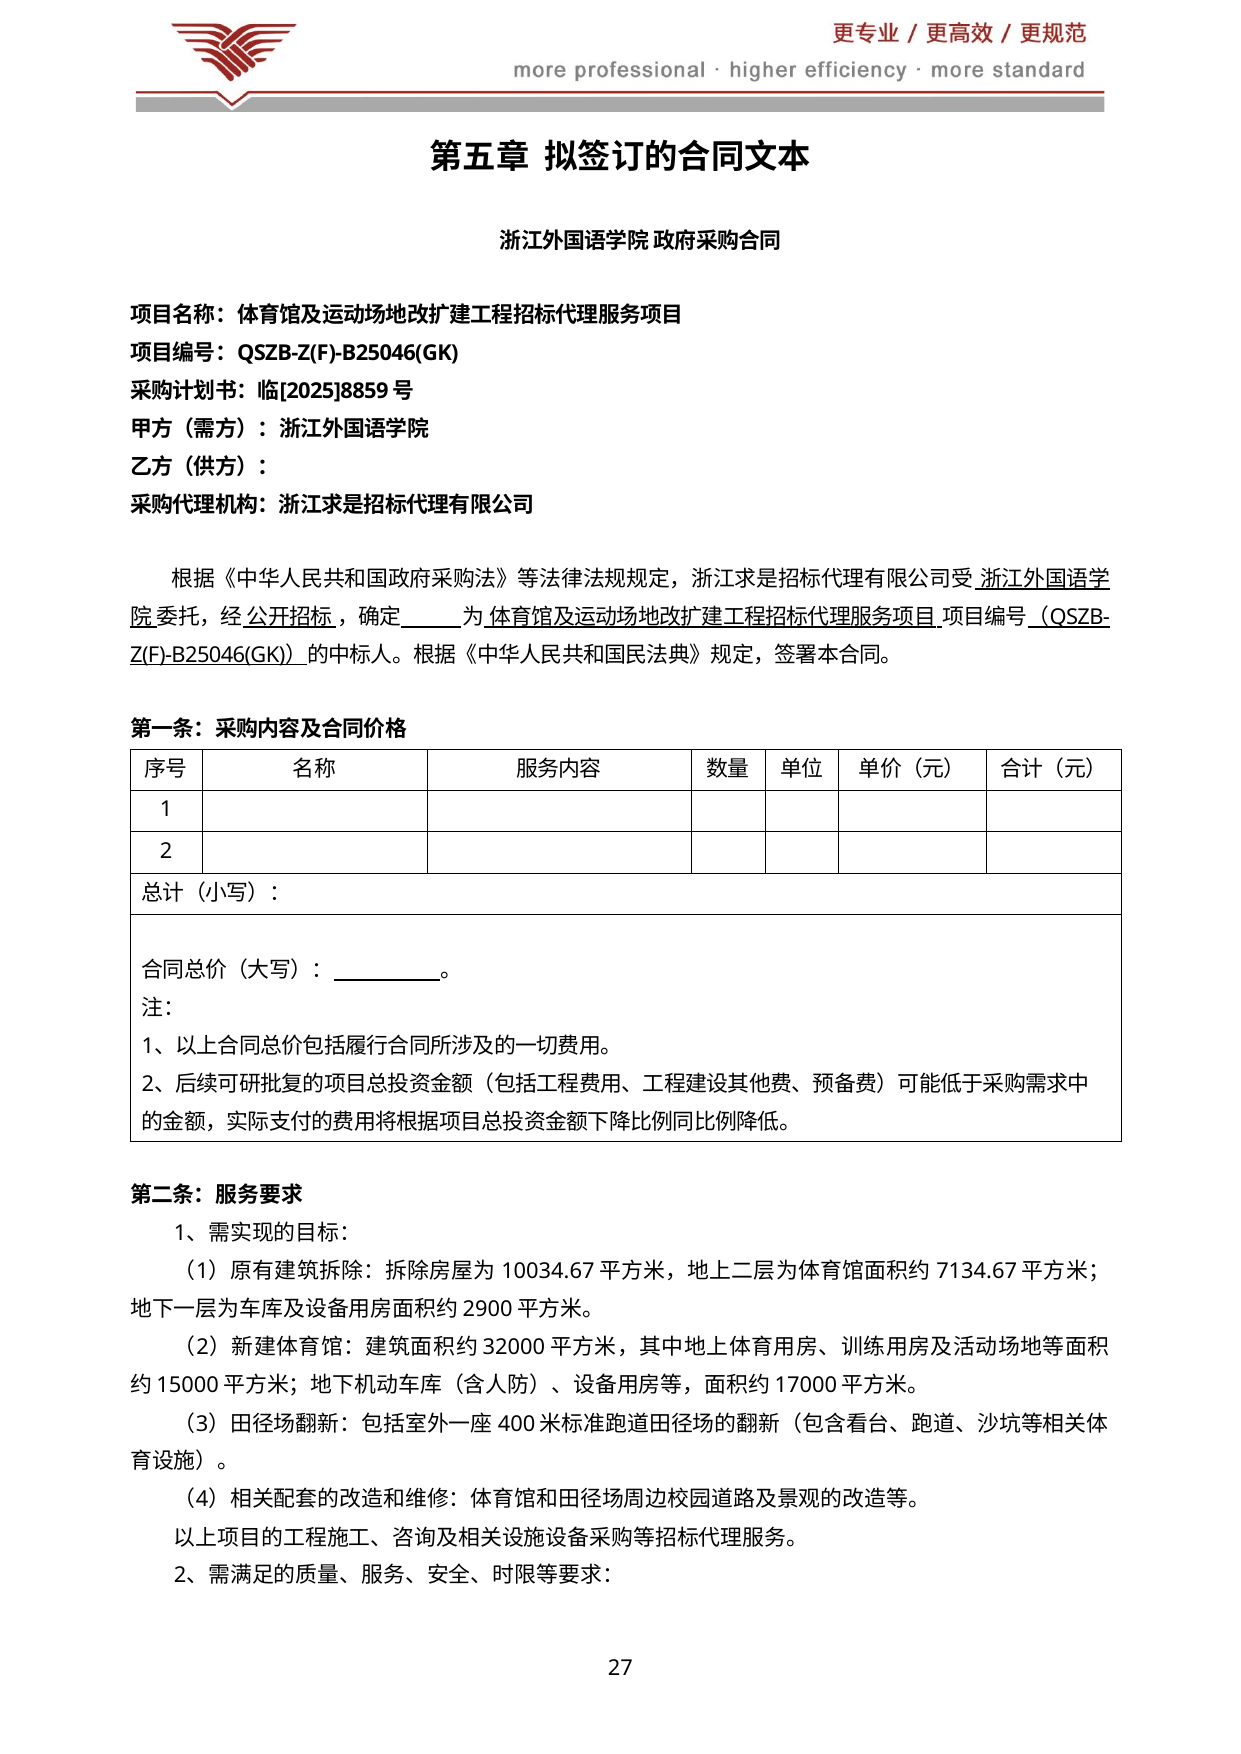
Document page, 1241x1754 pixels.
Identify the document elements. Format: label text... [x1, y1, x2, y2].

text 浙江外国语学院 政府采购合同 [130, 223, 1110, 255]
table_cell [203, 832, 427, 872]
table_header 单价（元） [839, 750, 986, 790]
text （1）原有建筑拆除：拆除房屋为10034.67平方米，地上二层为体育馆面积约7134.67平方米；地下一层为车库及设备用房面积约2900平方米。 [130, 1253, 1110, 1323]
table_header 数量 [692, 750, 765, 790]
table_cell [428, 832, 691, 872]
table_cell [987, 832, 1121, 872]
text （2）新建体育馆：建筑面积约32000平方米，其中地上体育用房、训练用房及活动场地等面积约15000平方米；地下机动车库（含人防）、设备用房等，面积约17000平方米。 [130, 1329, 1110, 1399]
table_cell [766, 832, 838, 872]
text 乙方（供方）： [130, 449, 1110, 481]
text 项目编号：QSZB-Z(F)-B25046(GK) [130, 335, 1110, 367]
table_cell [987, 791, 1121, 831]
table_cell [692, 832, 765, 872]
table_cell [839, 791, 986, 831]
table_header 合计（元） [987, 750, 1121, 790]
text 2、需满足的质量、服务、安全、时限等要求： [130, 1557, 1110, 1589]
table_cell 总计（小写）： [131, 874, 1121, 914]
table_header 名称 [203, 750, 427, 790]
text 项目名称：体育馆及运动场地改扩建工程招标代理服务项目 [130, 297, 1110, 329]
table_cell 合同总价（大写）： 。 注： 1、以上合同总价包括履行合同所涉及的一切费用。 2、后续可研批复的项目总投资金额（包括工程费用、工程建设其他费、预备费）可能低于采购需求中的金额，实际支付的费用将根据项目总投资金额下降比例同比例降低。 [131, 915, 1121, 1141]
picture [135, 0, 1105, 112]
table_header 序号 [131, 750, 202, 790]
text 1、需实现的目标： [130, 1215, 1110, 1247]
table_cell [692, 791, 765, 831]
table_cell [428, 791, 691, 831]
text 根据《中华人民共和国政府采购法》等法律法规规定，浙江求是招标代理有限公司受 浙江外国语学院 委托，经 公开招标 ，确定 为 体育馆及运动场地改扩建工程招标代理服务项目 项目编号（QSZB-Z(F)-B25046(GK)）的中标人。根据《中华人民共和国民法典》规定，签署本合同。 [130, 561, 1110, 668]
text 第五章 拟签订的合同文本 [130, 130, 1110, 178]
table_header 单位 [766, 750, 838, 790]
table_header 服务内容 [428, 750, 691, 790]
text 第一条：采购内容及合同价格 [130, 711, 1110, 742]
text 采购计划书：临[2025]8859号 [130, 373, 1110, 405]
text 以上项目的工程施工、咨询及相关设施设备采购等招标代理服务。 [130, 1519, 1110, 1551]
table_cell 1 [131, 791, 202, 831]
text （4）相关配套的改造和维修：体育馆和田径场周边校园道路及景观的改造等。 [130, 1481, 1110, 1513]
table_cell 2 [131, 832, 202, 872]
text （3）田径场翻新：包括室外一座400米标准跑道田径场的翻新（包含看台、跑道、沙坑等相关体育设施）。 [130, 1406, 1110, 1475]
text 采购代理机构：浙江求是招标代理有限公司 [130, 487, 1110, 519]
table_cell [766, 791, 838, 831]
table_cell [839, 832, 986, 872]
text 甲方（需方）：浙江外国语学院 [130, 411, 1110, 443]
text 第二条：服务要求 [130, 1177, 1110, 1209]
table_cell [203, 791, 427, 831]
